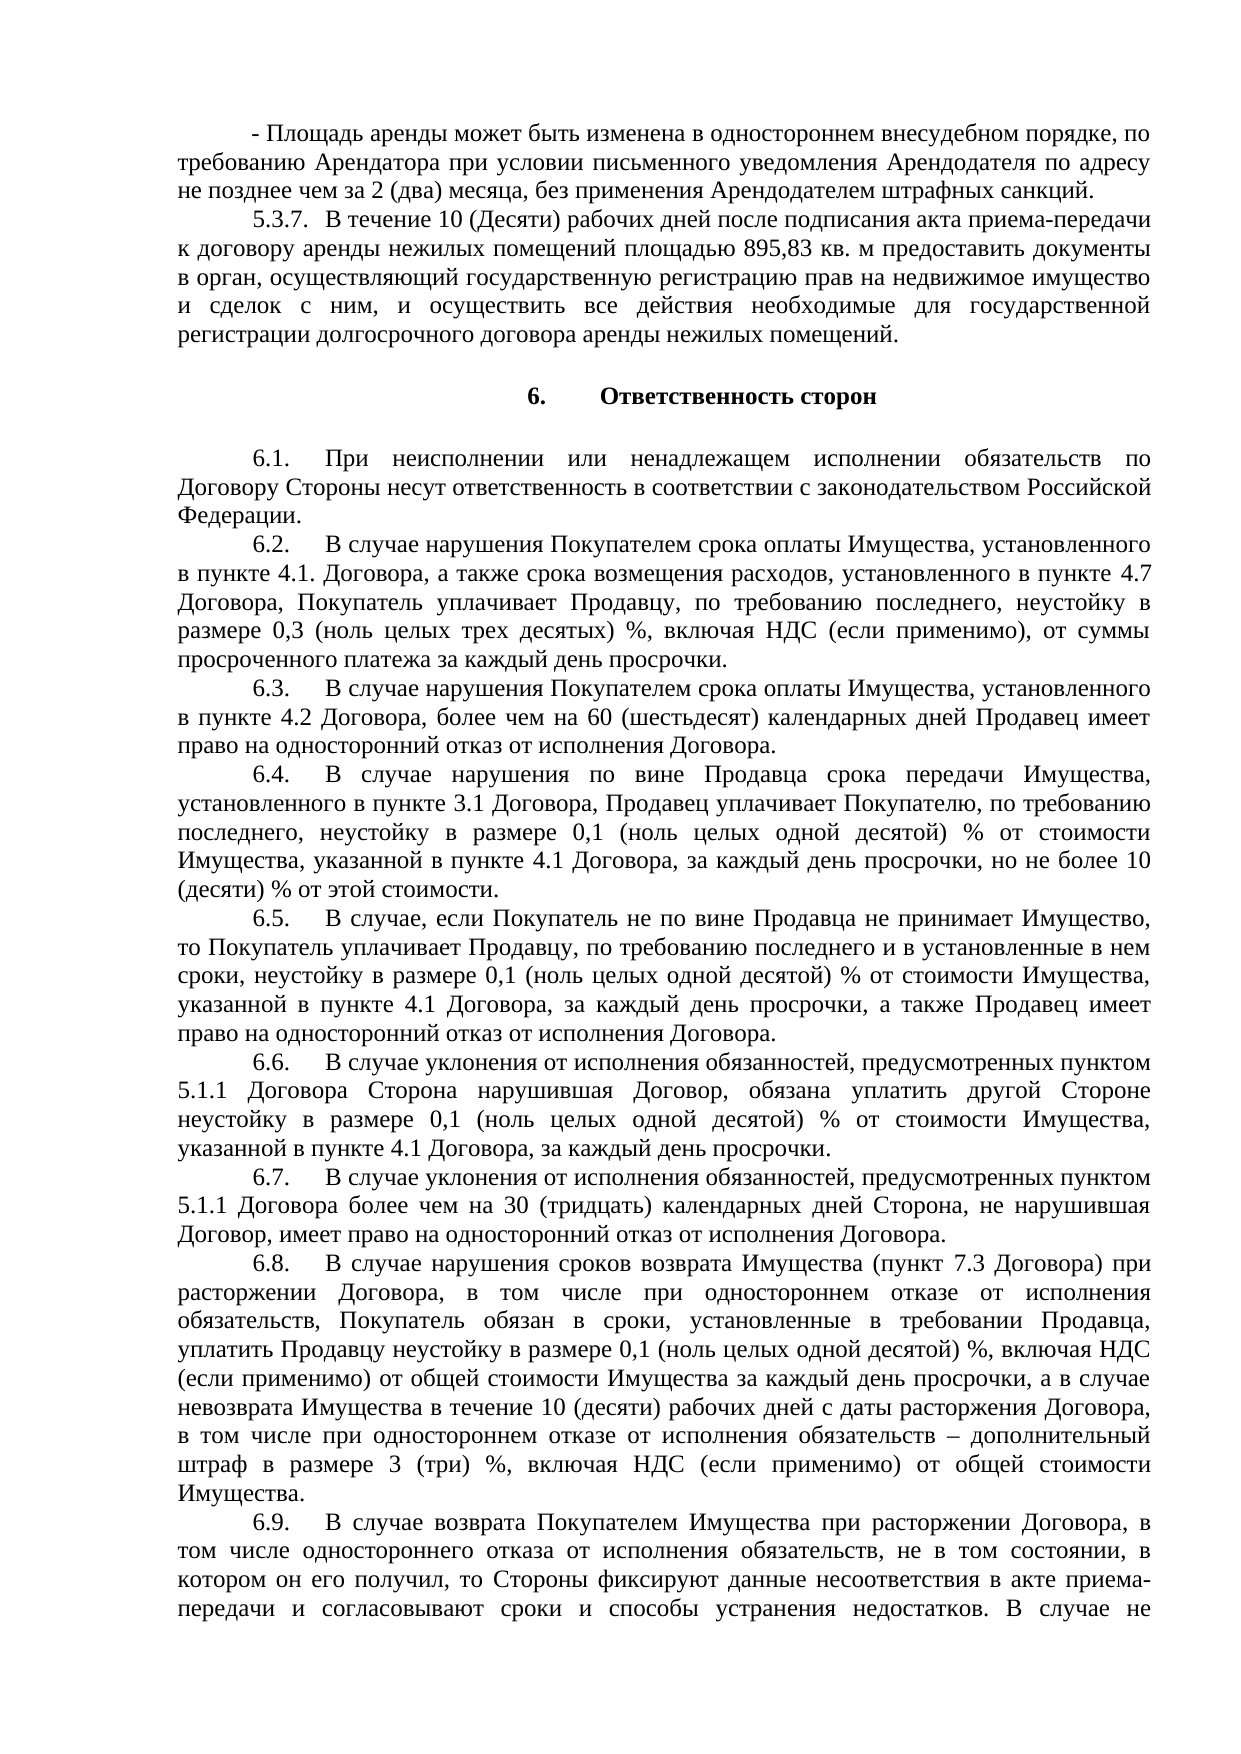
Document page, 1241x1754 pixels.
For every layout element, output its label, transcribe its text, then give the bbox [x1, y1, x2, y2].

list При неисполнении или ненадлежащем исполнении обязательств по Договору Стороны несут ответственность в соответствии с законодательством Российской Федерации. [177, 443, 1152, 529]
list В случае нарушения по вине Продавца срока передачи Имущества, установленного в пункте 3.1 Договора, Продавец уплачивает Покупателю, по требованию последнего, неустойку в размере 0,1 (ноль целых одной десятой) % от стоимости Имущества, указанной в пункте 4.1 Договора, за каждый день просрочки, но не более 10 (десяти) % от этой стоимости. [177, 759, 1152, 903]
list В случае уклонения от исполнения обязанностей, предусмотренных пунктом 5.1.1 Договора более чем на 30 (тридцать) календарных дней Сторона, не нарушившая Договор, имеет право на односторонний отказ от исполнения Договора. [177, 1162, 1152, 1248]
list В случае нарушения Покупателем срока оплаты Имущества, установленного в пункте 4.2 Договора, более чем на 60 (шестьдесят) календарных дней Продавец имеет право на односторонний отказ от исполнения Договора. [177, 673, 1152, 759]
list Ответственность сторон [177, 381, 1152, 410]
list В случае уклонения от исполнения обязанностей, предусмотренных пунктом 5.1.1 Договора Сторона нарушившая Договор, обязана уплатить другой Стороне неустойку в размере 0,1 (ноль целых одной десятой) % от стоимости Имущества, указанной в пункте 4.1 Договора, за каждый день просрочки. [177, 1047, 1152, 1162]
list В случае нарушения сроков возврата Имущества (пункт 7.3 Договора) при расторжении Договора, в том числе при одностороннем отказе от исполнения обязательств, Покупатель обязан в сроки, установленные в требовании Продавца, уплатить Продавцу неустойку в размере 0,1 (ноль целых одной десятой) %, включая НДС (если применимо) от общей стоимости Имущества за каждый день просрочки, а в случае невозврата Имущества в течение 10 (десяти) рабочих дней с даты расторжения Договора, в том числе при одностороннем отказе от исполнения обязательств – дополнительный штраф в размере 3 (три) %, включая НДС (если применимо) от общей стоимости Имущества. [177, 1248, 1152, 1507]
text - Площадь аренды может быть изменена в одностороннем внесудебном порядке, по требованию Арендатора при условии письменного уведомления Арендодателя по адресу не позднее чем за 2 (два) месяца, без применения Арендодателем штрафных санкций. [177, 118, 1152, 204]
list В течение 10 (Десяти) рабочих дней после подписания акта приема-передачи к договору аренды нежилых помещений площадью 895,83 кв. м предоставить документы в орган, осуществляющий государственную регистрацию прав на недвижимое имущество и сделок с ним, и осуществить все действия необходимые для государственной регистрации долгосрочного договора аренды нежилых помещений. [177, 204, 1152, 348]
list В случае нарушения Покупателем срока оплаты Имущества, установленного в пункте 4.1. Договора, а также срока возмещения расходов, установленного в пункте 4.9 Договора, Покупатель уплачивает Продавцу, по требованию последнего, неустойку в размере 0,3 (ноль целых трех десятых) %, включая НДС (если применимо), от суммы просроченного платежа за каждый день просрочки. [177, 529, 1152, 673]
list В случае, если Покупатель не по вине Продавца не принимает Имущество, то Покупатель уплачивает Продавцу, по требованию последнего и в установленные в нем сроки, неустойку в размере 0,1 (ноль целых одной десятой) % от стоимости Имущества, указанной в пункте 4.1 Договора, за каждый день просрочки, а также Продавец имеет право на односторонний отказ от исполнения Договора. [177, 903, 1152, 1047]
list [177, 1507, 1152, 1622]
